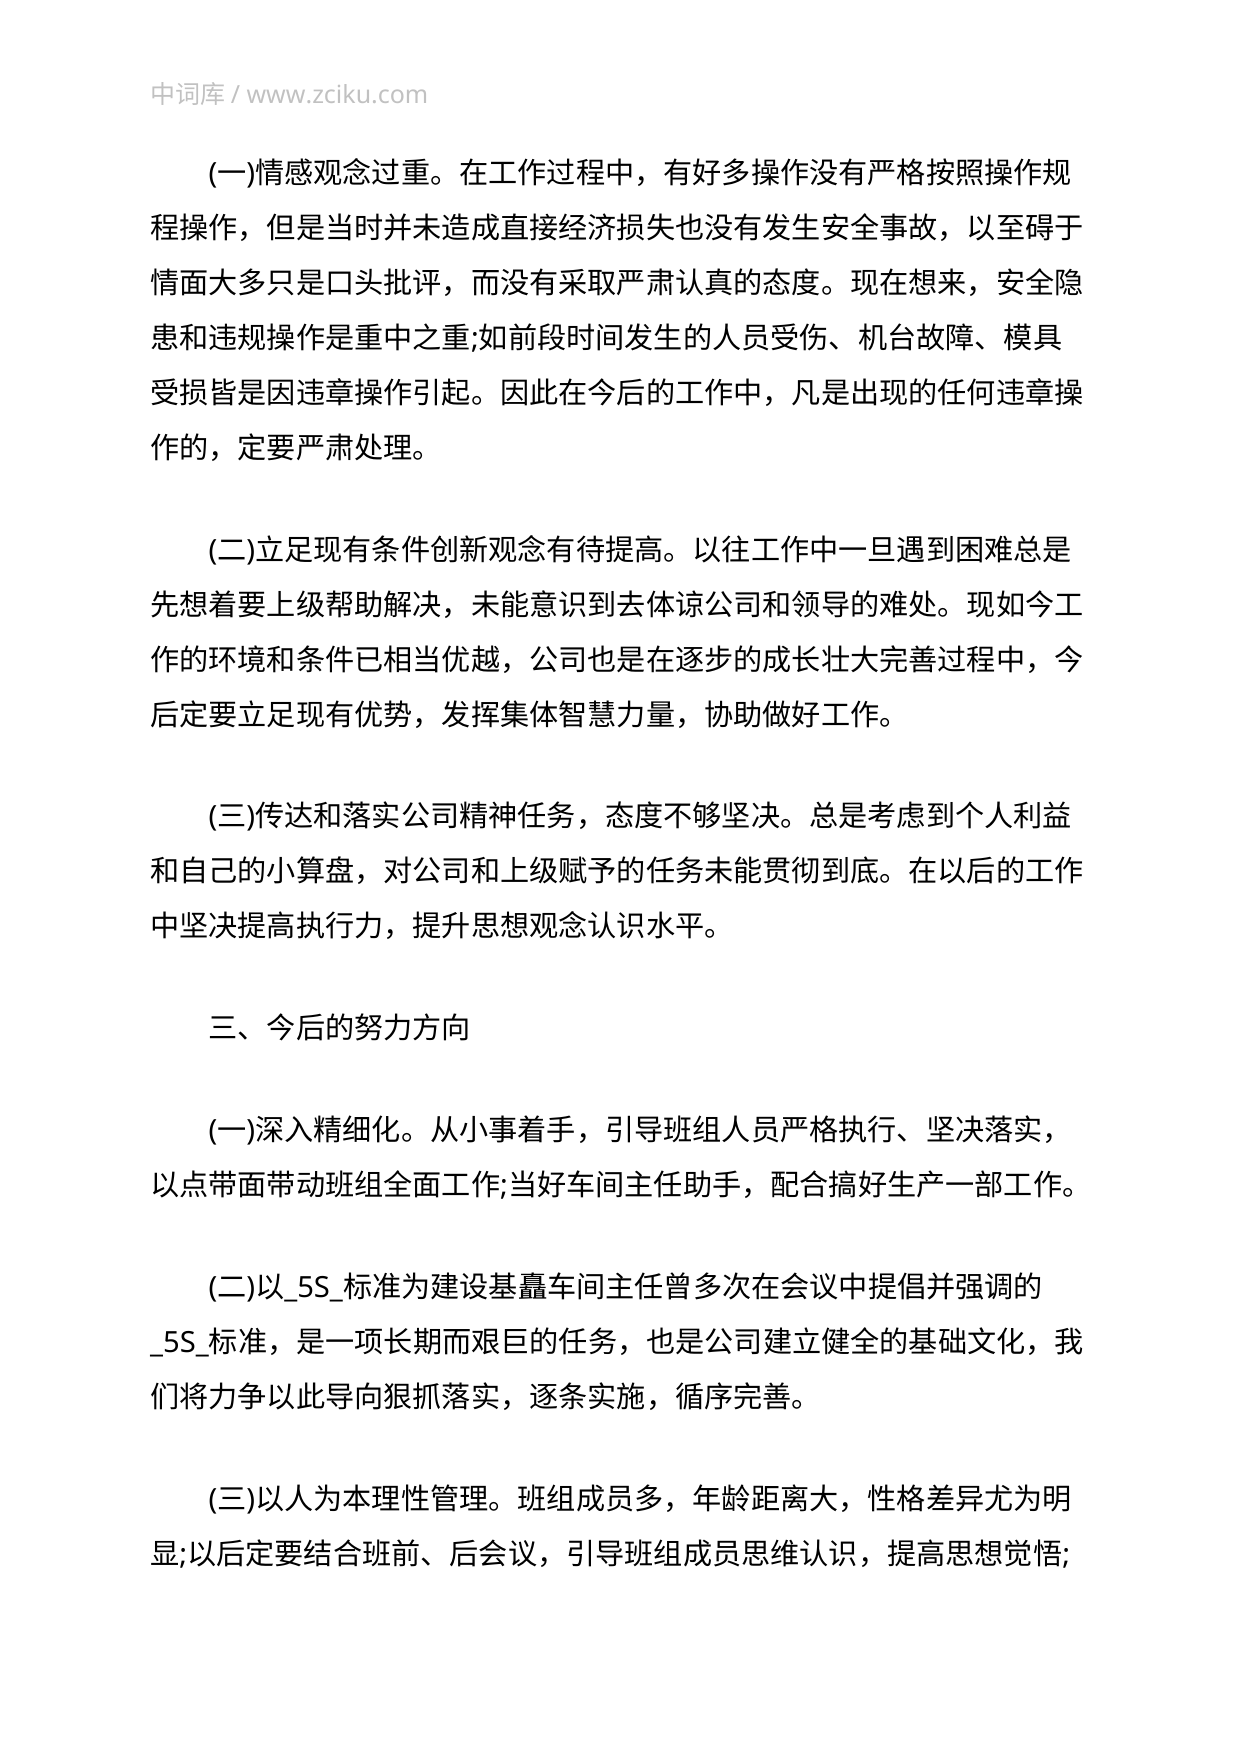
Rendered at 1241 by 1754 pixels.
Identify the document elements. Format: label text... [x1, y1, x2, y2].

text (一)情感观念过重。在工作过程中，有好多操作没有严格按照操作规程操作，但是当时并未造成直接经济损失也没有发生安全事故，以至碍于情面大多只是口头批评，而没有采取严肃认真的态度。现在想来，安全隐患和违规操作是重中之重;如前段时间发生的人员受伤、机台故障、模具受损皆是因违章操作引起。因此在今后的工作中，凡是出现的任何违章操作的，定要严肃处理。 [150, 150, 1090, 467]
text (三)传达和落实公司精神任务，态度不够坚决。总是考虑到个人利益和自己的小算盘，对公司和上级赋予的任务未能贯彻到底。在以后的工作中坚决提高执行力，提升思想观念认识水平。 [150, 793, 1090, 945]
text 三、今后的努力方向 [150, 1005, 1090, 1047]
text (二)以_5S_标准为建设基矗车间主任曾多次在会议中提倡并强调的_5S_标准，是一项长期而艰巨的任务，也是公司建立健全的基础文化，我们将力争以此导向狠抓落实，逐条实施，循序完善。 [150, 1263, 1090, 1416]
text (二)立足现有条件创新观念有待提高。以往工作中一旦遇到困难总是先想着要上级帮助解决，未能意识到去体谅公司和领导的难处。现如今工作的环境和条件已相当优越，公司也是在逐步的成长壮大完善过程中，今后定要立足现有优势，发挥集体智慧力量，协助做好工作。 [150, 526, 1090, 733]
text (一)深入精细化。从小事着手，引导班组人员严格执行、坚决落实，以点带面带动班组全面工作;当好车间主任助手，配合搞好生产一部工作。 [150, 1106, 1090, 1204]
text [150, 1475, 1090, 1573]
